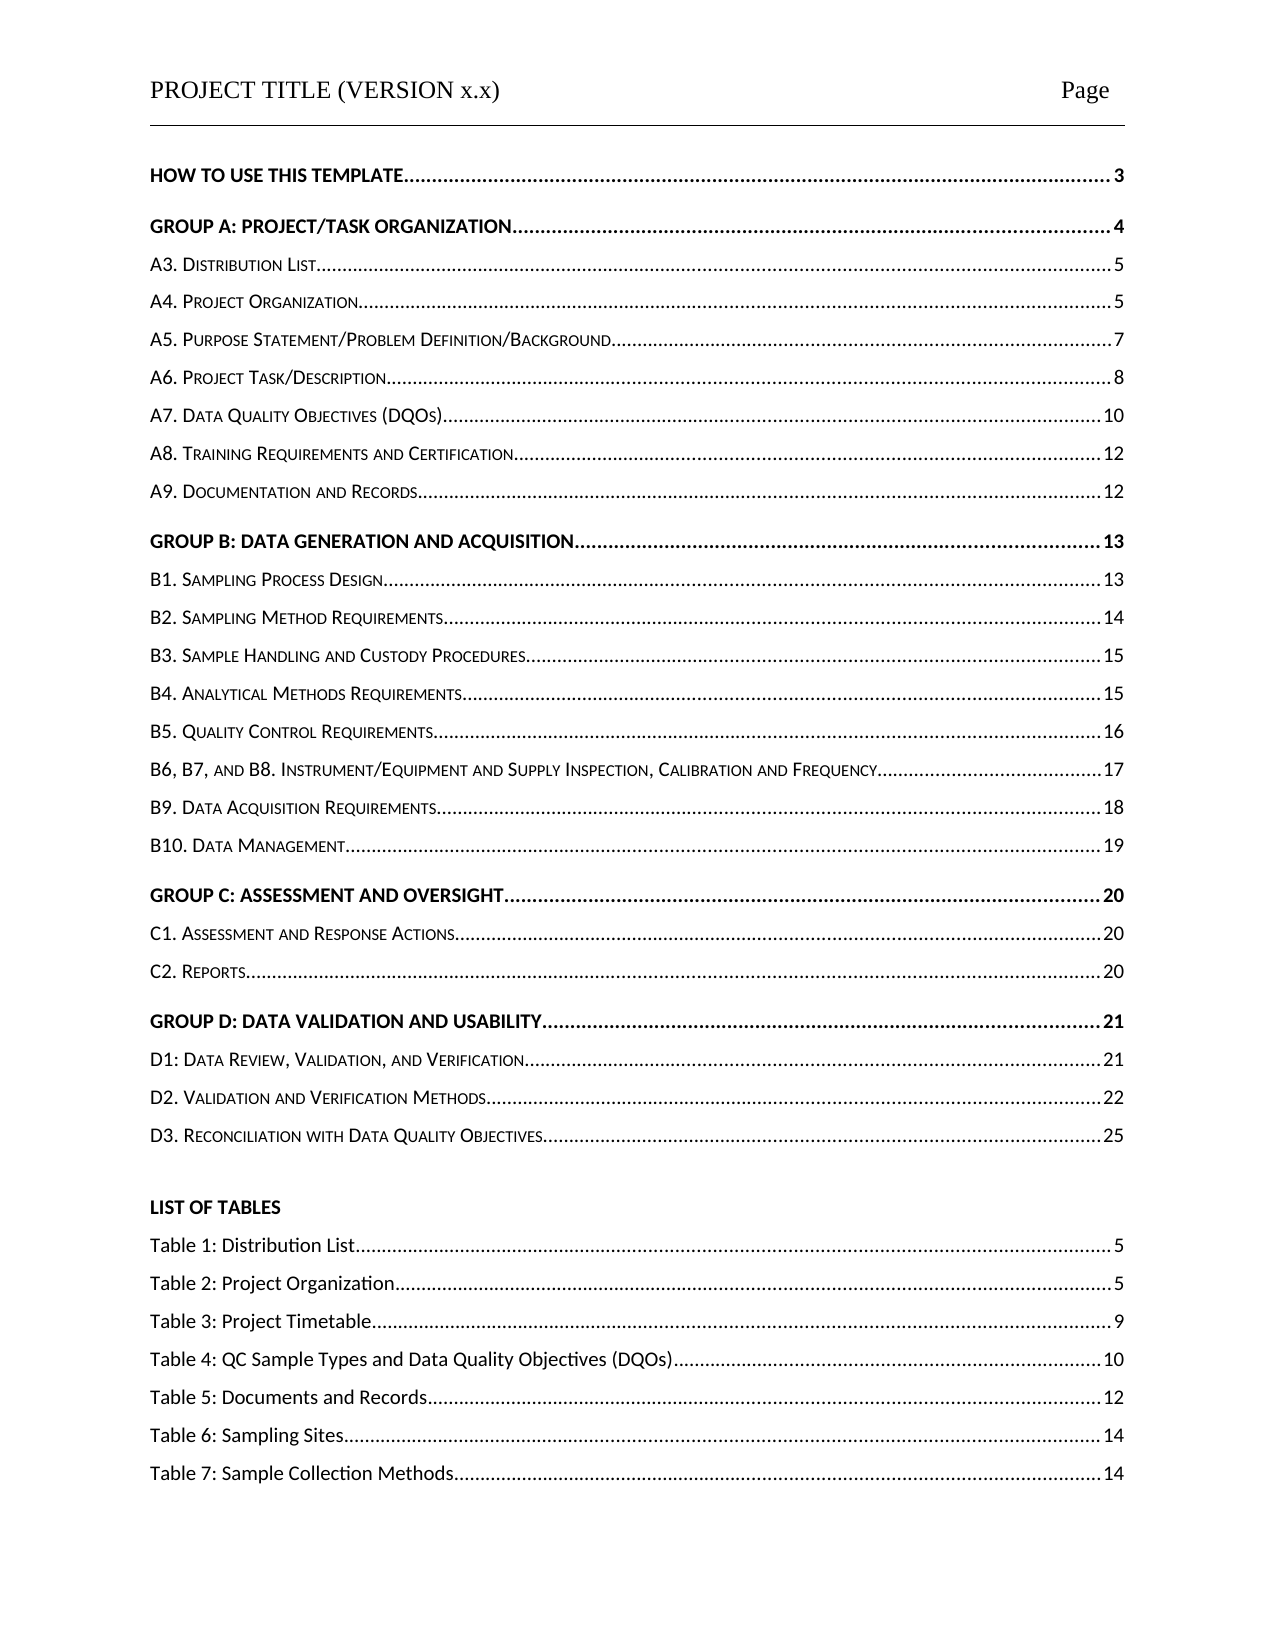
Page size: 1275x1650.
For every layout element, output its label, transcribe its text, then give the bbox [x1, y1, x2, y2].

text C1. Assessment and Response Actions 20 [150, 920, 1125, 946]
text C2. Reports 20 [150, 958, 1125, 984]
text B4. Analytical Methods Requirements 15 [150, 680, 1125, 706]
text Table 7: Sample Collection Methods 14 [150, 1460, 1125, 1485]
text LIST OF TABLES [150, 1194, 1125, 1220]
text D1: Data Review, Validation, and Verification 21 [150, 1047, 1125, 1072]
text B1. Sampling Process Design 13 [150, 567, 1125, 592]
text D2. Validation and Verification Methods 22 [150, 1084, 1125, 1110]
text Table 2: Project Organization 5 [150, 1270, 1125, 1296]
text GROUP D: DATA VALIDATION AND USABILITY 21 [150, 1009, 1125, 1034]
text Table 1: Distribution List 5 [150, 1232, 1125, 1258]
text D3. Reconciliation with Data Quality Objectives 25 [150, 1122, 1125, 1148]
text GROUP A: PROJECT/TASK ORGANIZATION 4 [150, 213, 1125, 238]
text Table 5: Documents and Records 12 [150, 1384, 1125, 1409]
text B10. Data Management 19 [150, 832, 1125, 857]
text Table 6: Sampling Sites 14 [150, 1422, 1125, 1447]
text Table 4: QC Sample Types and Data Quality Objectives (DQOs) 10 [150, 1346, 1125, 1372]
text A3. Distribution List 5 [150, 251, 1125, 276]
text GROUP C: ASSESSMENT AND OVERSIGHT 20 [150, 882, 1125, 908]
text A5. Purpose Statement/Problem Definition/Background 7 [150, 327, 1125, 352]
text A7. Data Quality Objectives (DQOs) 10 [150, 402, 1125, 428]
text GROUP B: DATA GENERATION AND ACQUISITION 13 [150, 529, 1125, 554]
text A4. Project Organization 5 [150, 289, 1125, 314]
text A8. Training Requirements and Certification 12 [150, 440, 1125, 466]
text HOW TO USE THIS TEMPLATE 3 [150, 162, 1125, 188]
text B2. Sampling Method Requirements 14 [150, 604, 1125, 630]
text B9. Data Acquisition Requirements 18 [150, 794, 1125, 819]
text A9. Documentation and Records 12 [150, 478, 1125, 504]
text B5. Quality Control Requirements 16 [150, 718, 1125, 744]
text Table 3: Project Timetable 9 [150, 1308, 1125, 1334]
text B3. Sample Handling and Custody Procedures 15 [150, 642, 1125, 668]
text A6. Project Task/Description 8 [150, 364, 1125, 390]
text B6, B7, and B8. Instrument/Equipment and Supply Inspection, Calibration and Frequency 17 [150, 756, 1125, 782]
